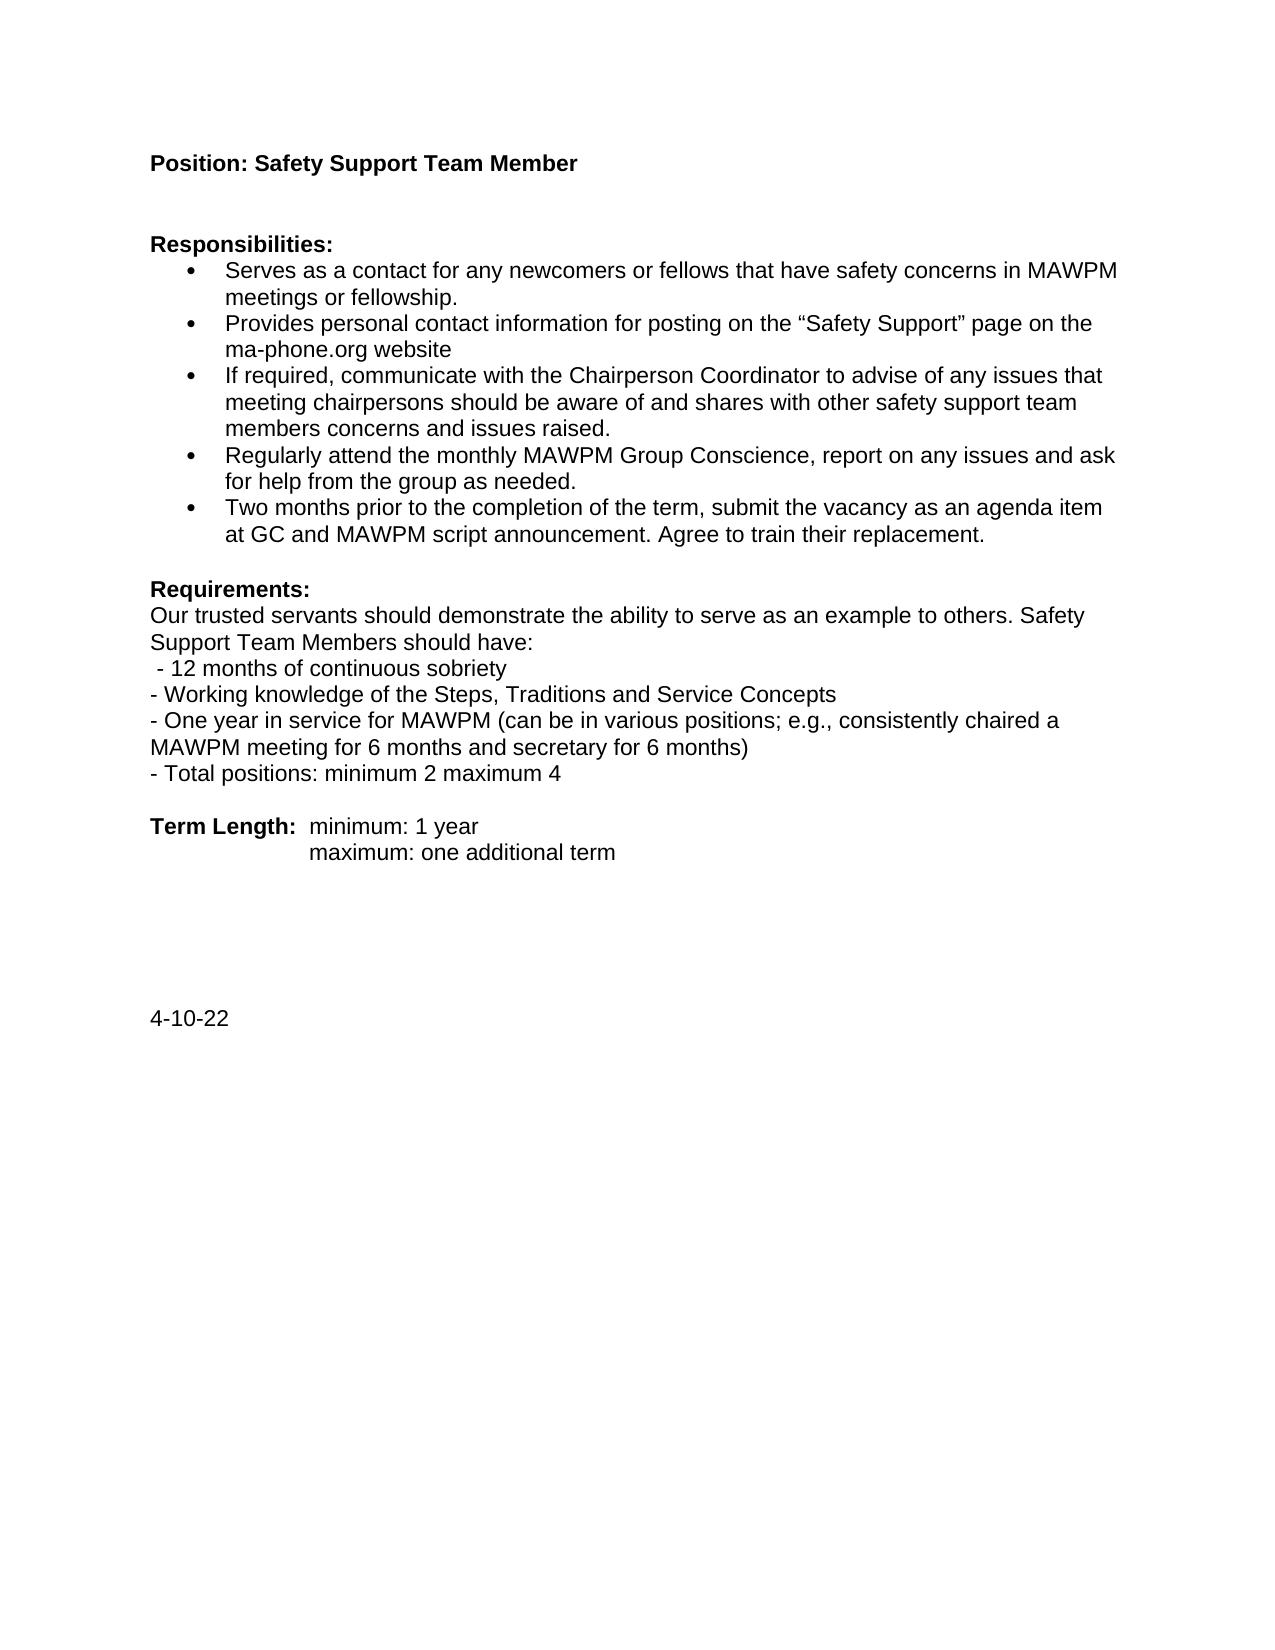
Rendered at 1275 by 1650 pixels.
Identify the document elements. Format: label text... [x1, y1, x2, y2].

text Term Length: minimum: 1 year [150, 787, 1125, 839]
text Position: Safety Support Team Member [150, 150, 1125, 231]
text - 12 months of continuous sobriety [150, 655, 1125, 681]
list Regularly attend the monthly MAWPM Group Conscience, report on any issues and ask for help from the group as needed. [187, 442, 1125, 494]
text - One year in service for MAWPM (can be in various positions; e.g., consistently chaired a MAWPM meeting for 6 months and secretary for 6 months) [150, 707, 1125, 760]
list Provides personal contact information for posting on the “Safety Support” page on the ma-phone.org website [187, 310, 1125, 362]
text - Total positions: minimum 2 maximum 4 [150, 760, 1125, 787]
list If required, communicate with the Chairperson Coordinator to advise of any issues that meeting chairpersons should be aware of and shares with other safety support team members concerns and issues raised. [187, 362, 1125, 442]
text Requirements: [150, 576, 1125, 602]
list Serves as a contact for any newcomers or fellows that have safety concerns in MAWPM meetings or fellowship. [187, 257, 1125, 310]
text maximum: one additional term [150, 839, 1125, 866]
text Our trusted servants should demonstrate the ability to serve as an example to others. Safety Support Team Members should have: [150, 602, 1125, 655]
text Responsibilities: [150, 231, 1125, 257]
text 4-10-22 [150, 1005, 1125, 1031]
text - Working knowledge of the Steps, Traditions and Service Concepts [150, 681, 1125, 707]
list Two months prior to the completion of the term, submit the vacancy as an agenda item at GC and MAWPM script announcement. Agree to train their replacement. [187, 494, 1125, 547]
